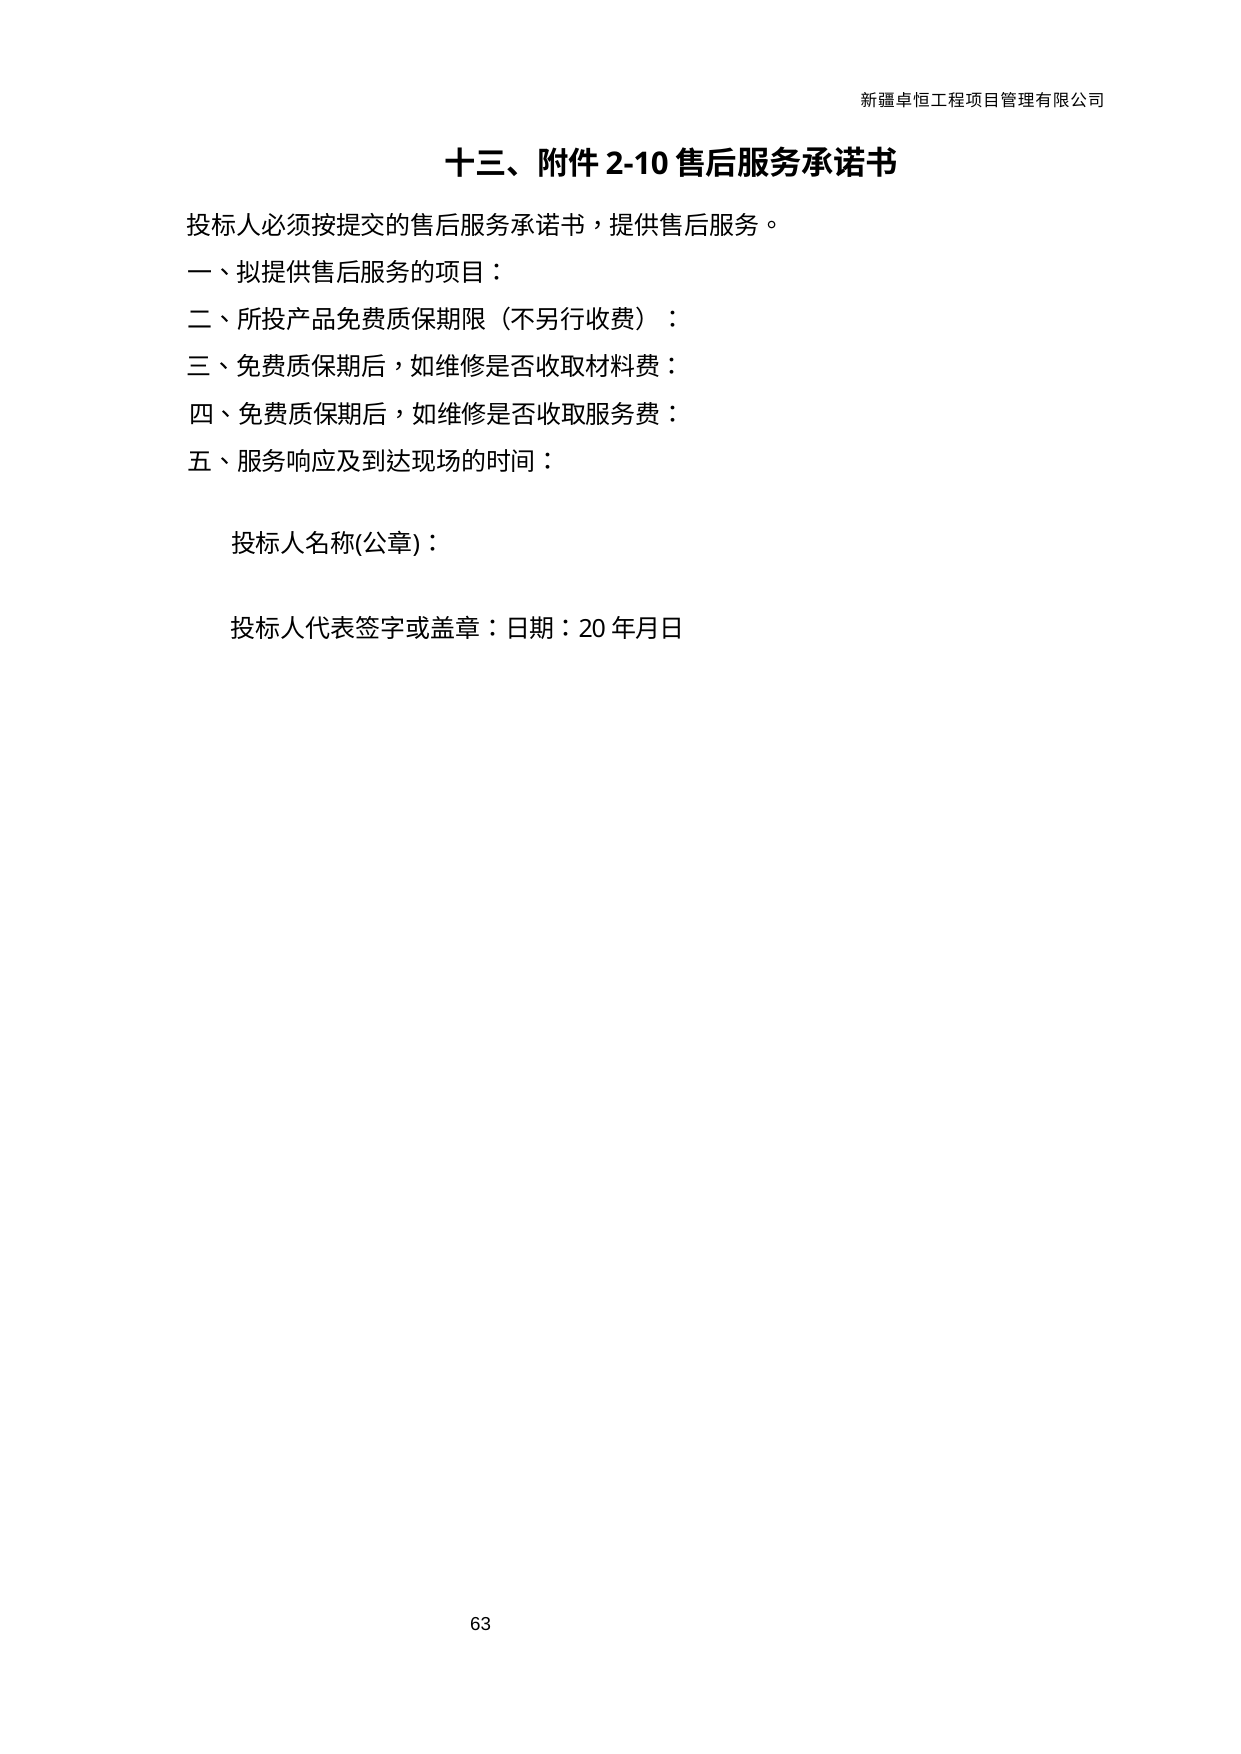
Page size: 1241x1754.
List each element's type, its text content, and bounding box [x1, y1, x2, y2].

text 二、所投产品免费质保期限（不另行收费）： [187, 304, 1104, 335]
text 一、拟提供售后服务的项目： [187, 257, 1104, 288]
text 十三、附件2-10售后服务承诺书 [444, 140, 1104, 183]
text 三、免费质保期后，如维修是否收取材料费： [187, 351, 1104, 382]
text 五、服务响应及到达现场的时间： [187, 445, 1104, 476]
text 投标人代表签字或盖章：日期：20年月日 [228, 611, 756, 645]
text 投标人必须按提交的售后服务承诺书，提供售后服务。 [186, 210, 1104, 241]
text 四、免费质保期后，如维修是否收取服务费： [189, 398, 1104, 429]
text 投标人名称(公章)： [231, 528, 1104, 559]
